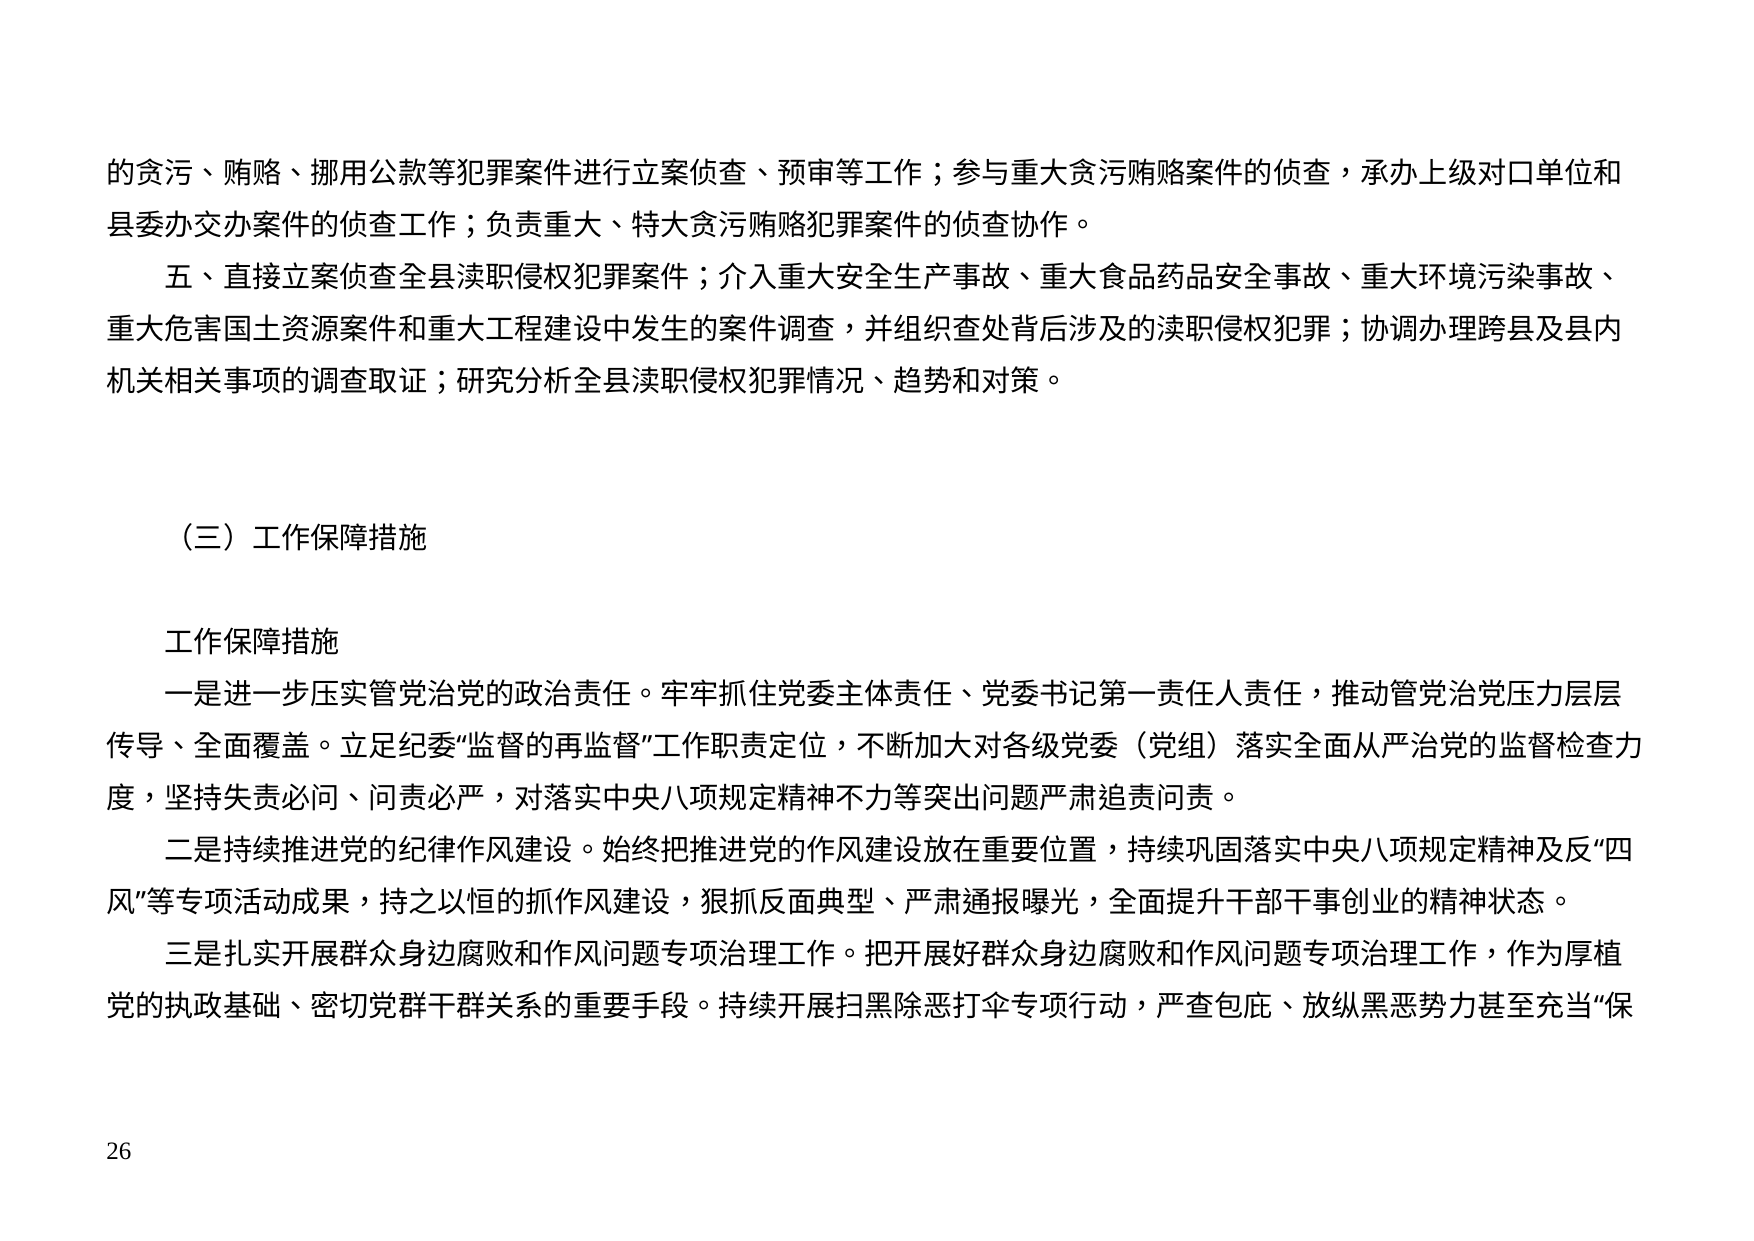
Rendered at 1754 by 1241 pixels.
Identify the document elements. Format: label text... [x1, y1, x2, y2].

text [106, 142, 1648, 246]
text 一是进一步压实管党治党的政治责任。牢牢抓住党委主体责任、党委书记第一责任人责任，推动管党治党压力层层传导、全面覆盖。立足纪委“监督的再监督”工作职责定位，不断加大对各级党委（党组）落实全面从严治党的监督检查力度，坚持失责必问、问责必严，对落实中央八项规定精神不力等突出问题严肃追责问责。 [106, 663, 1648, 819]
text （三）工作保障措施 [106, 506, 1648, 558]
text 工作保障措施 [106, 611, 1648, 663]
text 二是持续推进党的纪律作风建设。始终把推进党的作风建设放在重要位置，持续巩固落实中央八项规定精神及反“四风”等专项活动成果，持之以恒的抓作风建设，狠抓反面典型、严肃通报曝光，全面提升干部干事创业的精神状态。 [106, 819, 1648, 923]
text 五、直接立案侦查全县渎职侵权犯罪案件；介入重大安全生产事故、重大食品药品安全事故、重大环境污染事故、重大危害国土资源案件和重大工程建设中发生的案件调查，并组织查处背后涉及的渎职侵权犯罪；协调办理跨县及县内机关相关事项的调查取证；研究分析全县渎职侵权犯罪情况、趋势和对策。 [106, 246, 1648, 402]
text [106, 923, 1648, 1027]
